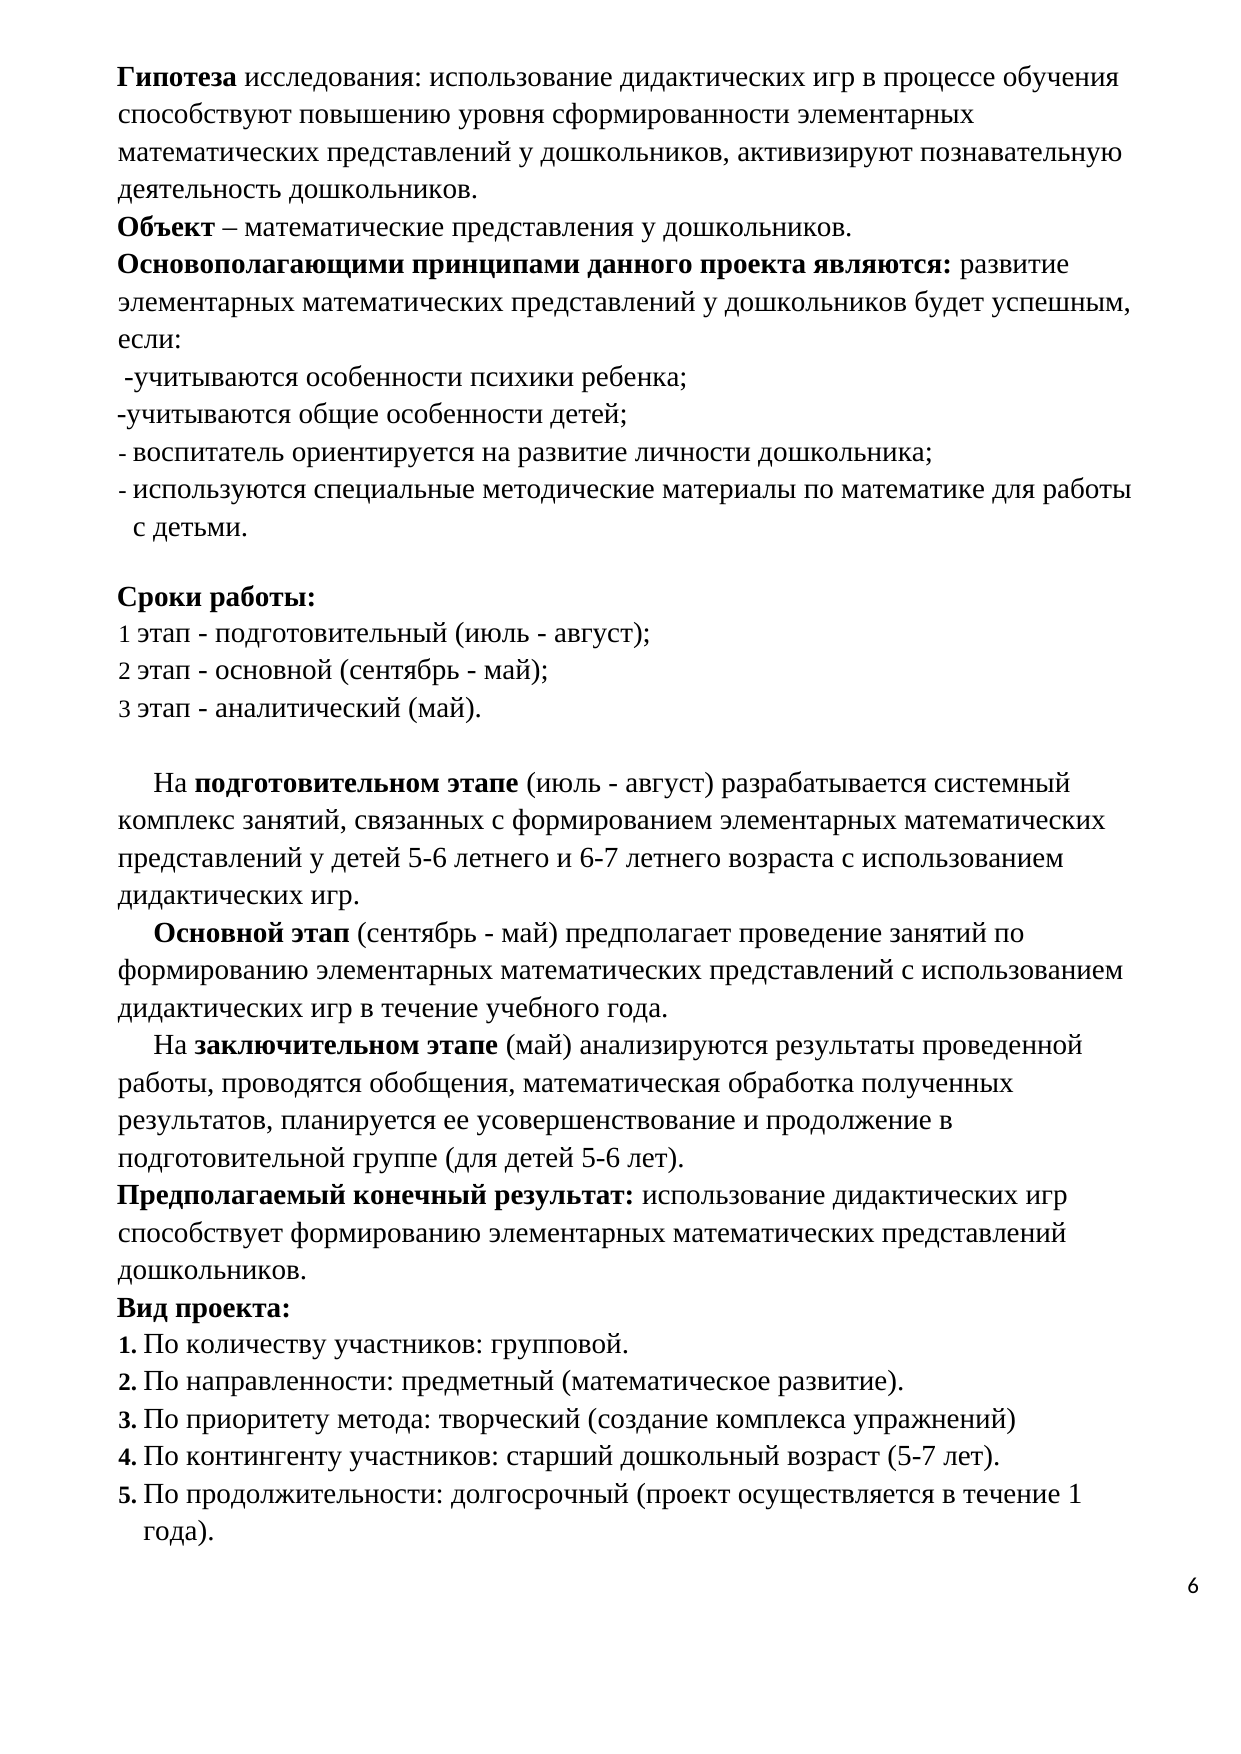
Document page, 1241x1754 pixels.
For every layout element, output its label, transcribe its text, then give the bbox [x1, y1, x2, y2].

list этап - основной (сентябрь - май); [118, 652, 1146, 686]
list По направленности: предметный (математическое развитие). [118, 1363, 1146, 1397]
list По продолжительности: долгосрочный (проект осуществляется в течение 1 года). [118, 1476, 1146, 1547]
list этап - подготовительный (июль - август); [118, 615, 1146, 648]
text Основополагающими принципами данного проекта являются: развитие элементарных математических представлений у дошкольников будет успешным, если: [117, 247, 1146, 355]
text Вид проекта: [117, 1290, 1152, 1323]
list По количеству участников: групповой. [118, 1326, 1146, 1359]
text Объект – математические представления у дошкольников. [117, 209, 1146, 243]
list По контингенту участников: старший дошкольный возраст (5-7 лет). [118, 1438, 1146, 1472]
text Гипотеза исследования: использование дидактических игр в процессе обучения способствуют повышению уровня сформированности элементарных математических представлений у дошкольников, активизируют познавательную деятельность дошкольников. [117, 59, 1146, 205]
text На подготовительном этапе (июль - август) разрабатывается системный комплекс занятий, связанных с формированием элементарных математических представлений у детей 5-6 летнего и 6-7 летнего возраста с использованием дидактических игр. [117, 765, 1146, 911]
text Основной этап (сентябрь - май) предполагает проведение занятий по формированию элементарных математических представлений с использованием дидактических игр в течение учебного года. [117, 915, 1146, 1023]
text На заключительном этапе (май) анализируются результаты проведенной работы, проводятся обобщения, математическая обработка полученных результатов, планируется ее усовершенствование и продолжение в подготовительной группе (для детей 5-6 лет). [117, 1027, 1146, 1173]
text Сроки работы: [117, 579, 1152, 612]
text -учитываются особенности психики ребенка; [117, 359, 1146, 393]
text Предполагаемый конечный результат: использование дидактических игр способствует формированию элементарных математических представлений дошкольников. [117, 1177, 1146, 1286]
list По приоритету метода: творческий (создание комплекса упражнений) [118, 1401, 1146, 1434]
list этап - аналитический (май). [118, 690, 1146, 723]
list воспитатель ориентируется на развитие личности дошкольника; [118, 434, 1146, 468]
text -учитываются общие особенности детей; [117, 397, 1146, 430]
list используются специальные методические материалы по математике для работы с детьми. [118, 472, 1146, 543]
